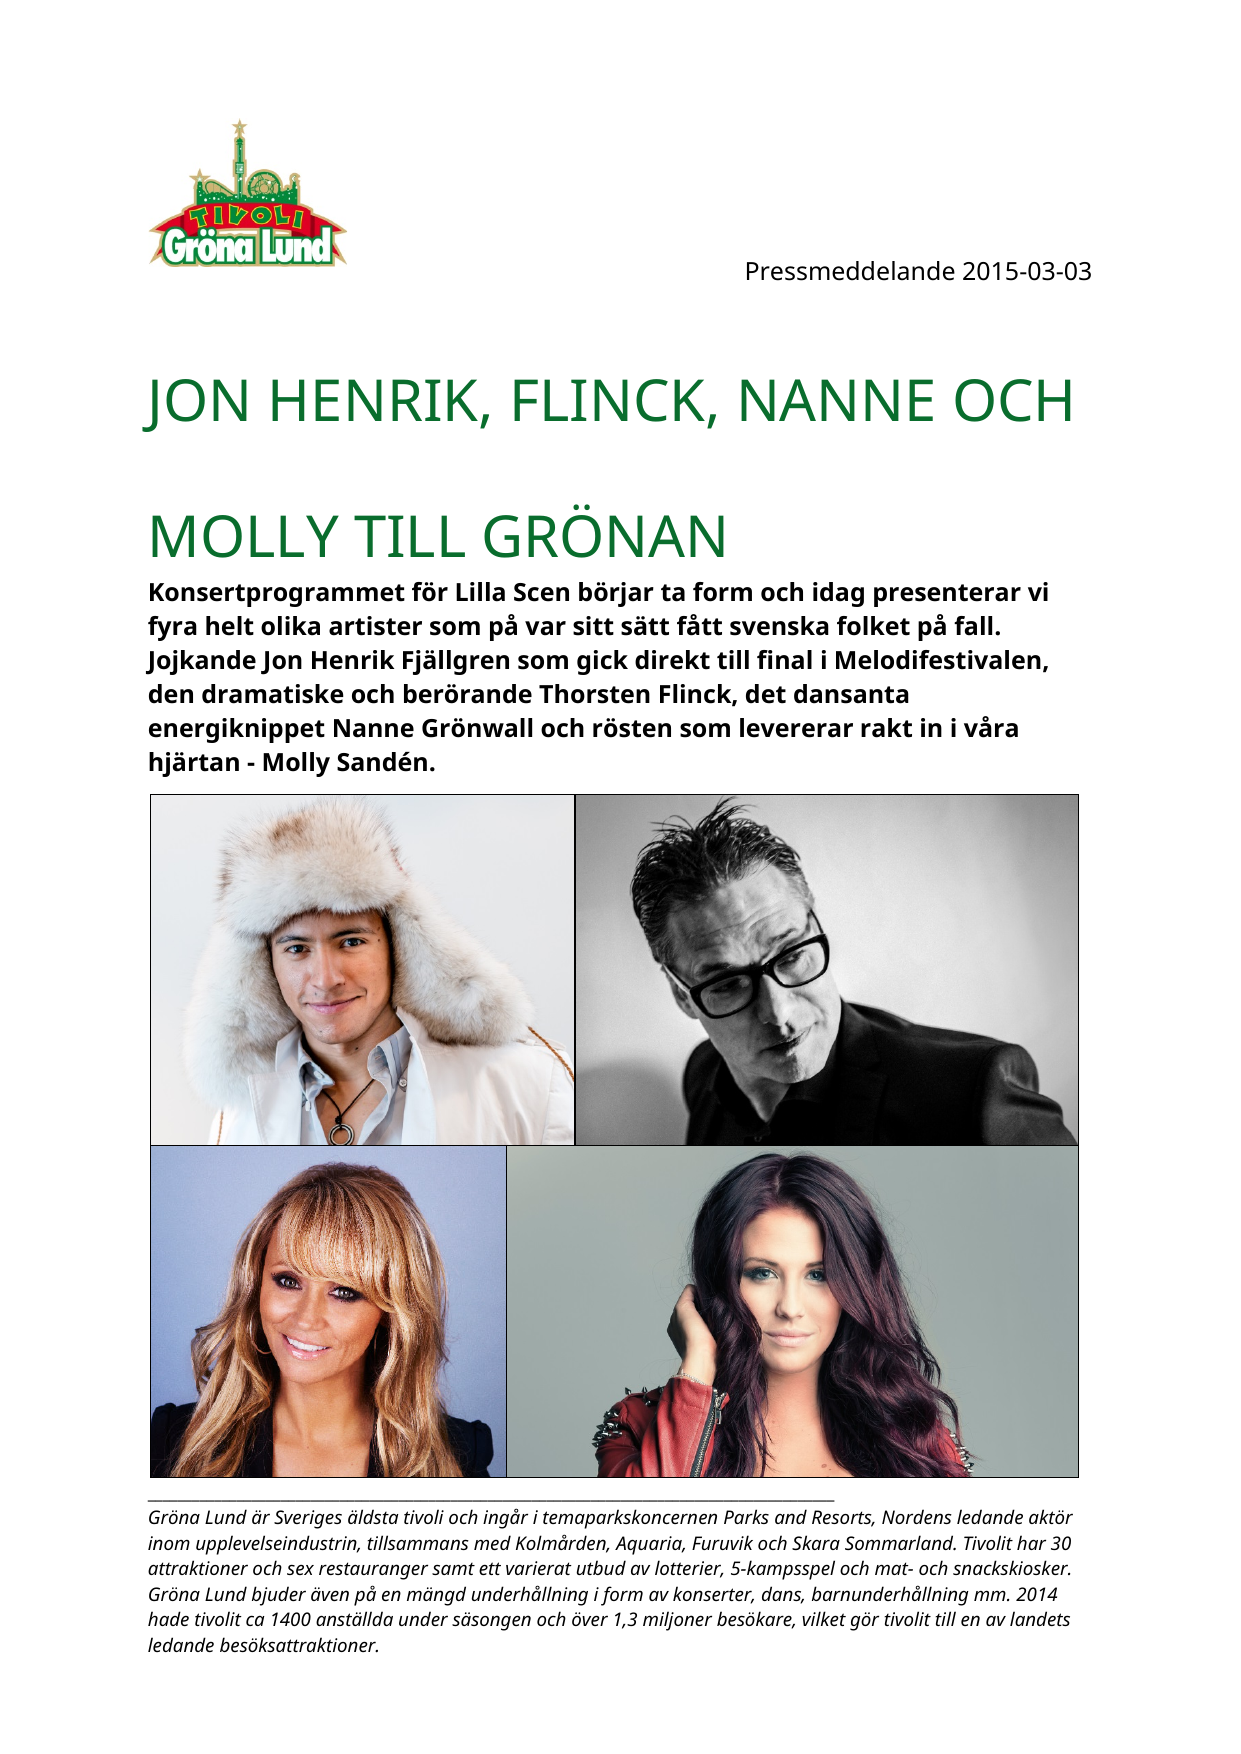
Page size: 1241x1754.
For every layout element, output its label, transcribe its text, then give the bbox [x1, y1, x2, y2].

text Konsertprogrammet för Lilla Scen börjar ta form och idag presenterar vi fyra helt olika artister som på var sitt sätt fått svenska folket på fall. Jojkande Jon Henrik Fjällgren som gick direkt till final i Melodifestivalen, den dramatiske och berörande Thorsten Flinck, det dansanta energiknippet Nanne Grönwall och rösten som levererar rakt in i våra hjärtan - Molly Sandén. [148, 574, 1092, 779]
picture [151, 1146, 506, 1477]
text JON HENRIK, FLINCK, NANNE OCH MOLLY TILL GRÖNAN [148, 302, 1092, 574]
picture [507, 1146, 1078, 1477]
text Pressmeddelande 2015-03-03 [148, 254, 1092, 288]
picture [148, 118, 348, 254]
picture [576, 795, 1078, 1145]
picture [151, 795, 574, 1145]
